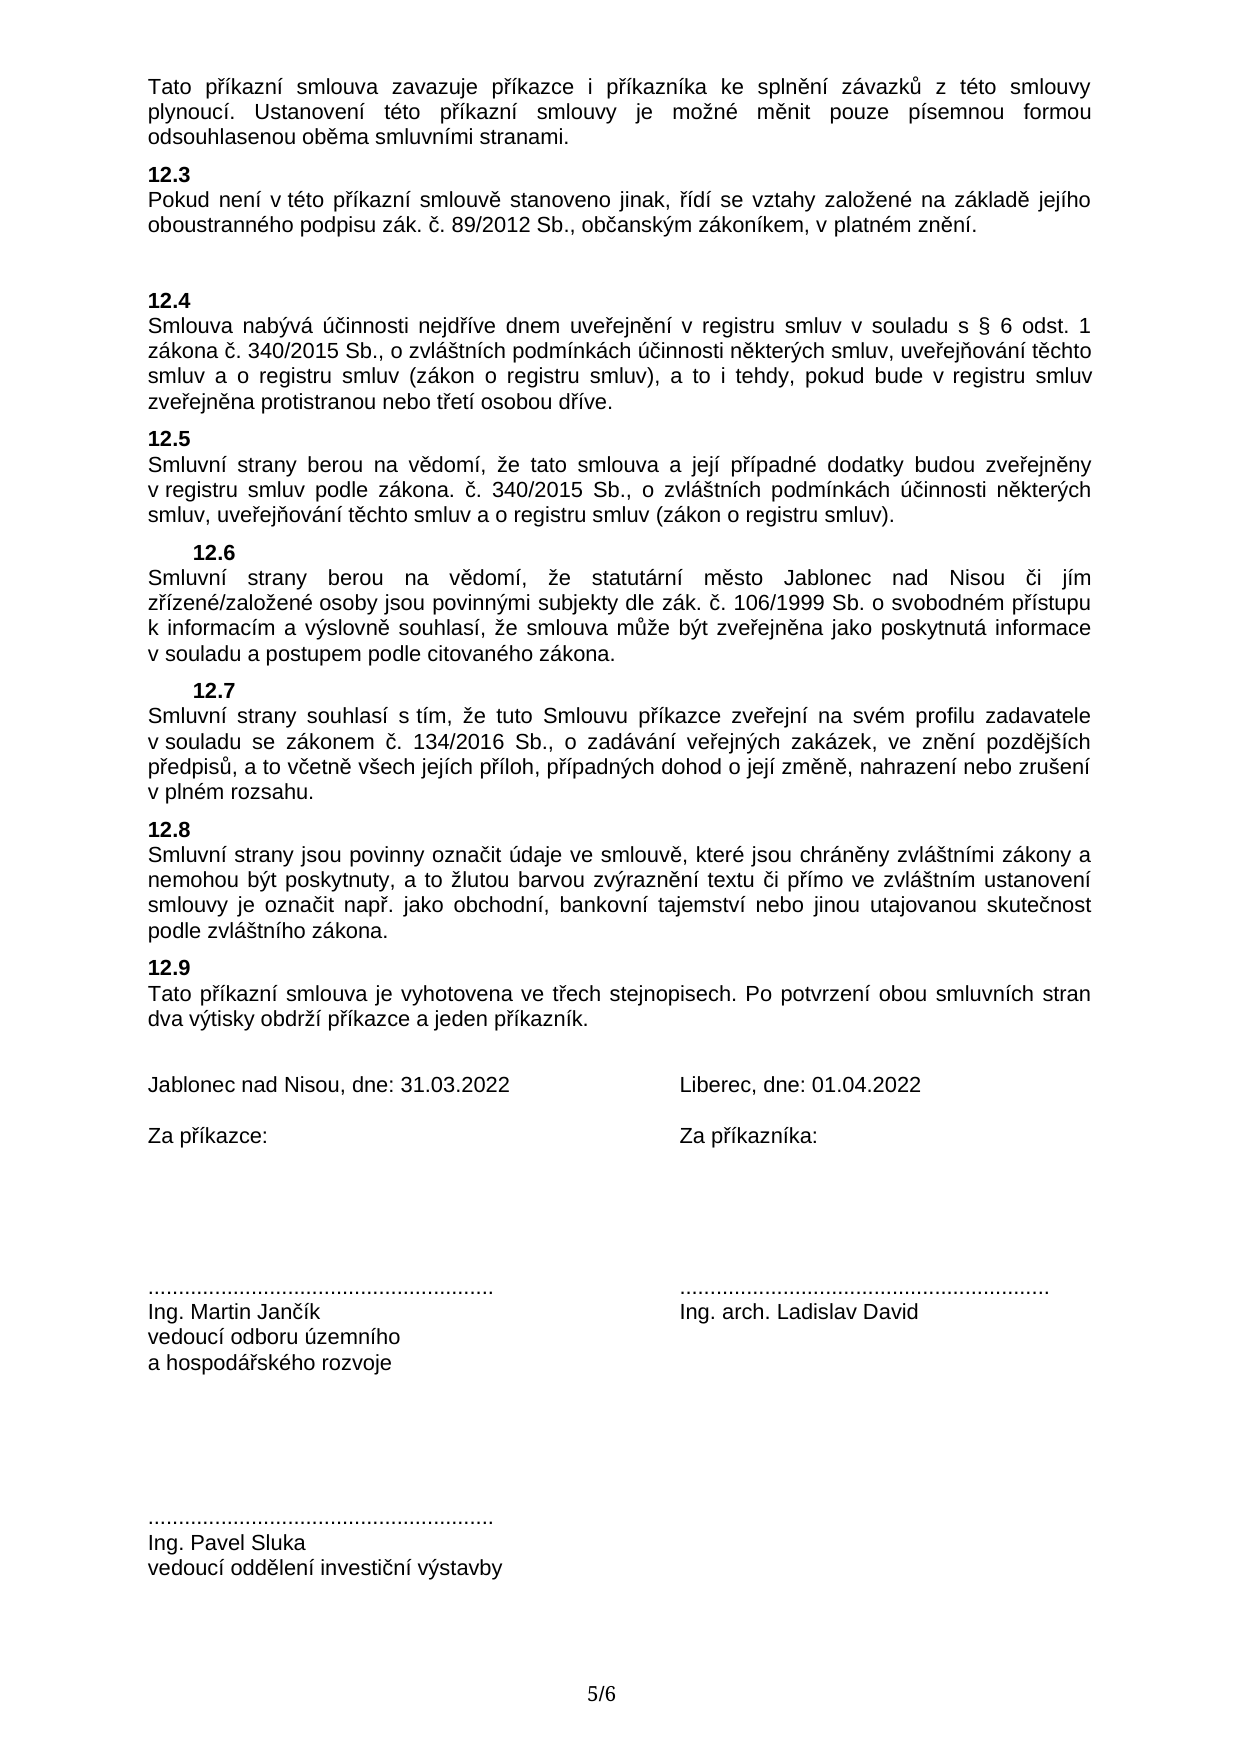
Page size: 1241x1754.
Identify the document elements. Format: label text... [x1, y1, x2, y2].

list 12.6 [148, 540, 1092, 565]
text Tato příkazní smlouva je vyhotovena ve třech stejnopisech. Po potvrzení obou smluvních stran dva výtisky obdrží příkazce a jeden příkazník. [148, 981, 1092, 1031]
text ......................................................... ............................................................. [148, 1274, 1092, 1299]
text Ing. Pavel Sluka [148, 1529, 1092, 1555]
text Jablonec nad Nisou, dne: 31.03.2022 Liberec, dne: 01.04.2022 [148, 1072, 1092, 1097]
text 12.4 [148, 288, 1092, 313]
text Ing. Martin Jančík Ing. arch. Ladislav David [148, 1299, 1092, 1324]
text 12.9 [148, 955, 1092, 981]
text Smlouva nabývá účinnosti nejdříve dnem uveřejnění v registru smluv v souladu s § 6 odst. 1 zákona č. 340/2015 Sb., o zvláštních podmínkách účinnosti některých smluv, uveřejňování těchto smluv a o registru smluv (zákon o registru smluv), a to i tehdy, pokud bude v registru smluv zveřejněna protistranou nebo třetí osobou dříve. [148, 313, 1092, 414]
list 12.7 [148, 678, 1092, 703]
text 12.8 [148, 817, 1092, 842]
text 12.5 [148, 426, 1092, 452]
text Smluvní strany berou na vědomí, že tato smlouva a její případné dodatky budou zveřejněny v registru smluv podle zákona. č. 340/2015 Sb., o zvláštních podmínkách účinnosti některých smluv, uveřejňování těchto smluv a o registru smluv (zákon o registru smluv). [148, 452, 1092, 527]
text vedoucí odboru územního [148, 1324, 1092, 1349]
text Za příkazce: Za příkazníka: [148, 1123, 1092, 1148]
text Smluvní strany berou na vědomí, že statutární město Jablonec nad Nisou či jím zřízené/založené osoby jsou povinnými subjekty dle zák. č. 106/1999 Sb. o svobodném přístupu k informacím a výslovně souhlasí, že smlouva může být zveřejněna jako poskytnutá informace v souladu a postupem podle citovaného zákona. [148, 565, 1092, 666]
text Tato příkazní smlouva zavazuje příkazce i příkazníka ke splnění závazků z této smlouvy plynoucí. Ustanovení této příkazní smlouvy je možné měnit pouze písemnou formou odsouhlasenou oběma smluvními stranami. [148, 74, 1092, 149]
text Smluvní strany souhlasí s tím, že tuto Smlouvu příkazce zveřejní na svém profilu zadavatele v souladu se zákonem č. 134/2016 Sb., o zadávání veřejných zakázek, ve znění pozdějších předpisů, a to včetně všech jejích příloh, případných dohod o její změně, nahrazení nebo zrušení v plném rozsahu. [148, 703, 1092, 804]
text a hospodářského rozvoje [148, 1349, 1092, 1375]
text ......................................................... [148, 1504, 1092, 1529]
text Smluvní strany jsou povinny označit údaje ve smlouvě, které jsou chráněny zvláštními zákony a nemohou být poskytnuty, a to žlutou barvou zvýraznění textu či přímo ve zvláštním ustanovení smlouvy je označit např. jako obchodní, bankovní tajemství nebo jinou utajovanou skutečnost podle zvláštního zákona. [148, 842, 1092, 943]
text Pokud není v této příkazní smlouvě stanoveno jinak, řídí se vztahy založené na základě jejího oboustranného podpisu zák. č. 89/2012 Sb., občanským zákoníkem, v platném znění. [148, 187, 1092, 238]
text vedoucí oddělení investiční výstavby [148, 1555, 1092, 1580]
text 12.3 [148, 162, 1092, 187]
